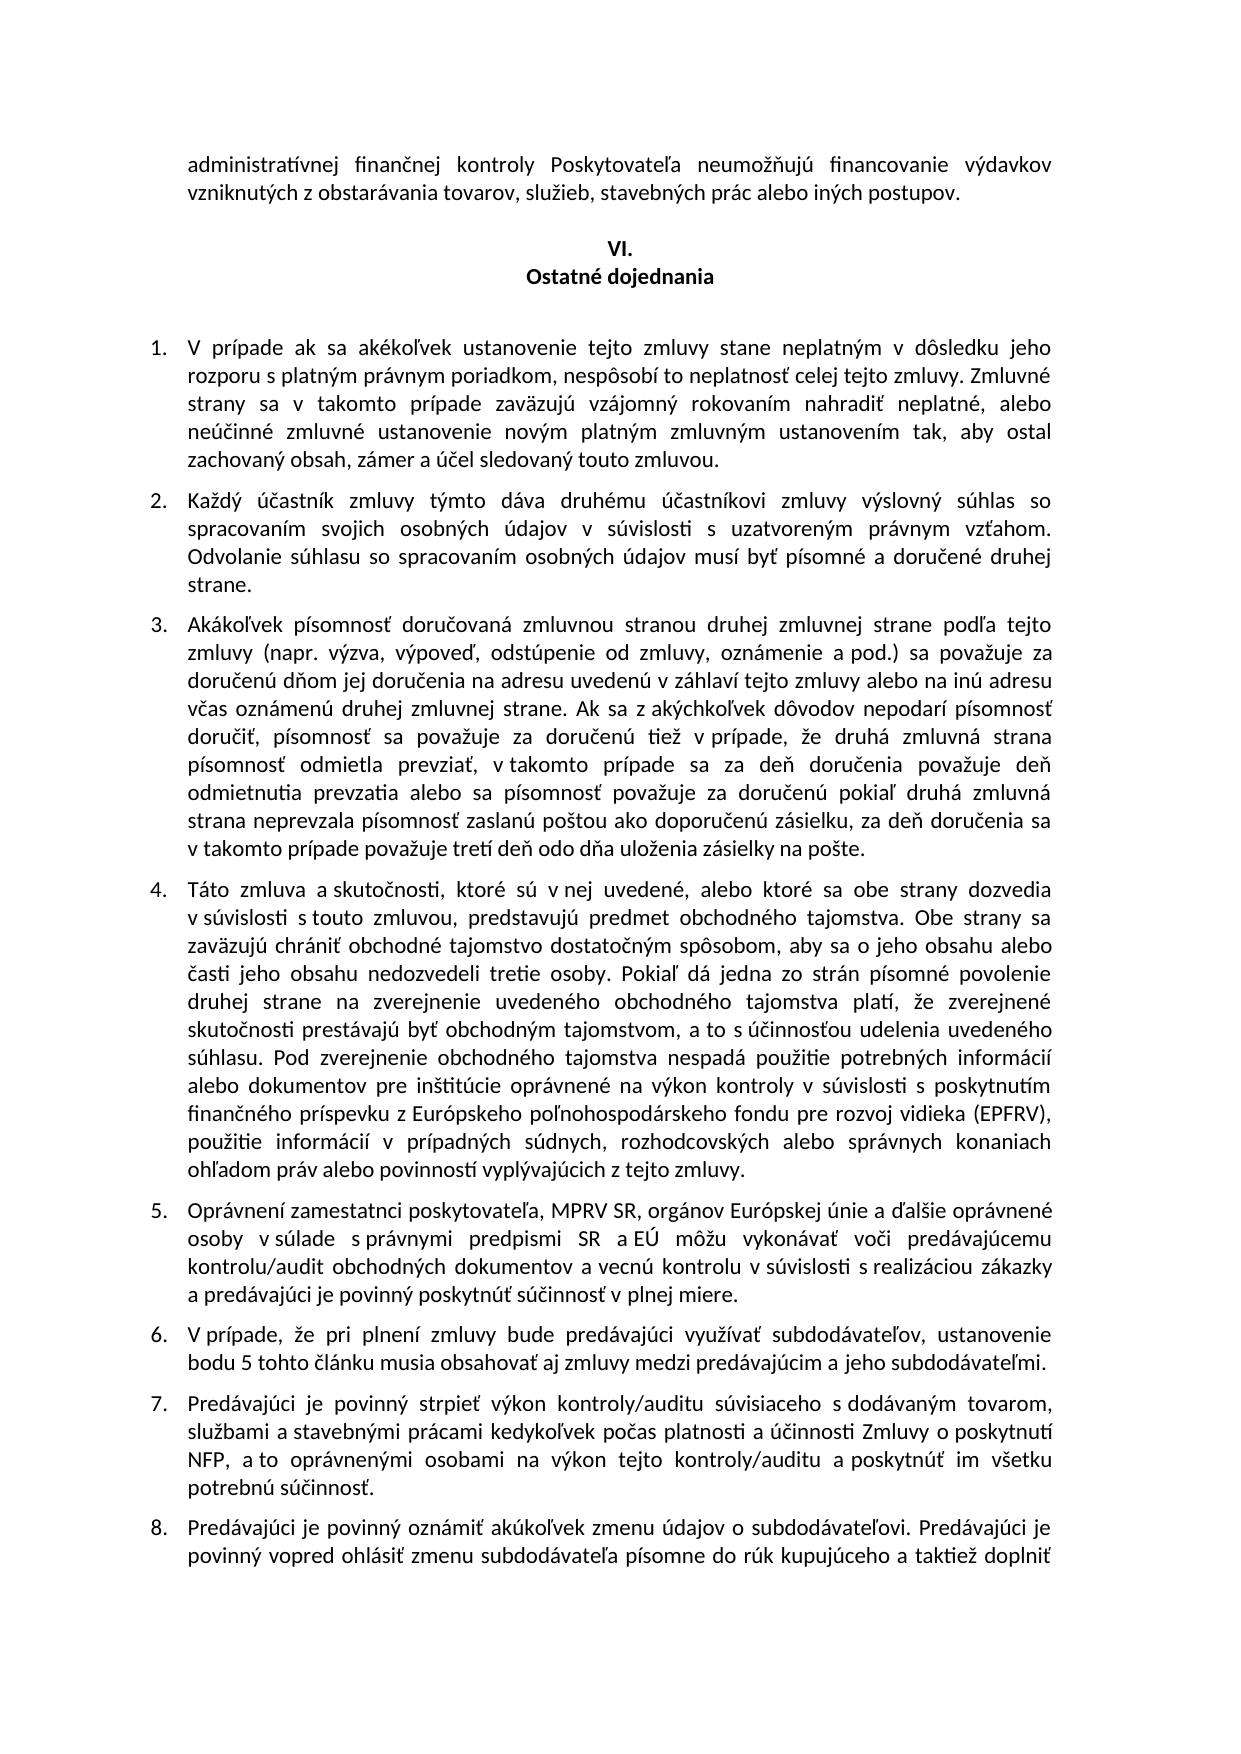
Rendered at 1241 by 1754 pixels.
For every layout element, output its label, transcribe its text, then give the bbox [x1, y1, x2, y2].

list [143, 150, 1053, 206]
list Každý účastník zmluvy týmto dáva druhému účastníkovi zmluvy výslovný súhlas so spracovaním svojich osobných údajov v súvislosti s uzatvoreným právnym vzťahom. Odvolanie súhlasu so spracovaním osobných údajov musí byť písomné a doručené druhej strane. [150, 486, 1053, 598]
text VI. [187, 234, 1053, 262]
list V prípade ak sa akékoľvek ustanovenie tejto zmluvy stane neplatným v dôsledku jeho rozporu s platným právnym poriadkom, nespôsobí to neplatnosť celej tejto zmluvy. Zmluvné strany sa v takomto prípade zaväzujú vzájomný rokovaním nahradiť neplatné, alebo neúčinné zmluvné ustanovenie novým platným zmluvným ustanovením tak, aby ostal zachovaný obsah, zámer a účel sledovaný touto zmluvou. [150, 333, 1053, 473]
list Táto zmluva a skutočnosti, ktoré sú v nej uvedené, alebo ktoré sa obe strany dozvedia v súvislosti s touto zmluvou, predstavujú predmet obchodného tajomstva. Obe strany sa zaväzujú chrániť obchodné tajomstvo dostatočným spôsobom, aby sa o jeho obsahu alebo časti jeho obsahu nedozvedeli tretie osoby. Pokiaľ dá jedna zo strán písomné povolenie druhej strane na zverejnenie uvedeného obchodného tajomstva platí, že zverejnené skutočnosti prestávajú byť obchodným tajomstvom, a to s účinnosťou udelenia uvedeného súhlasu. Pod zverejnenie obchodného tajomstva nespadá použitie potrebných informácií alebo dokumentov pre inštitúcie oprávnené na výkon kontroly v súvislosti s poskytnutím finančného príspevku z Európskeho poľnohospodárskeho fondu pre rozvoj vidieka (EPFRV), použitie informácií v prípadných súdnych, rozhodcovských alebo správnych konaniach ohľadom práv alebo povinností vyplývajúcich z tejto zmluvy. [150, 875, 1053, 1183]
text Ostatné dojednania [187, 262, 1053, 290]
list Oprávnení zamestatnci poskytovateľa, MPRV SR, orgánov Európskej únie a ďalšie oprávnené osoby v súlade s právnymi predpismi SR a EÚ môžu vykonávať voči predávajúcemu kontrolu/audit obchodných dokumentov a vecnú kontrolu v súvislosti s realizáciou zákazky a predávajúci je povinný poskytnúť súčinnosť v plnej miere. [150, 1196, 1053, 1308]
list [150, 1513, 1053, 1569]
list V prípade, že pri plnení zmluvy bude predávajúci využívať subdodávateľov, ustanovenie bodu 5 tohto článku musia obsahovať aj zmluvy medzi predávajúcim a jeho subdodávateľmi. [150, 1320, 1053, 1376]
list Predávajúci je povinný strpieť výkon kontroly/auditu súvisiaceho s dodávaným tovarom, službami a stavebnými prácami kedykoľvek počas platnosti a účinnosti Zmluvy o poskytnutí NFP, a to oprávnenými osobami na výkon tejto kontroly/auditu a poskytnúť im všetku potrebnú súčinnosť. [150, 1389, 1053, 1501]
list Akákoľvek písomnosť doručovaná zmluvnou stranou druhej zmluvnej strane podľa tejto zmluvy (napr. výzva, výpoveď, odstúpenie od zmluvy, oznámenie a pod.) sa považuje za doručenú dňom jej doručenia na adresu uvedenú v záhlaví tejto zmluvy alebo na inú adresu včas oznámenú druhej zmluvnej strane. Ak sa z akýchkoľvek dôvodov nepodarí písomnosť doručiť, písomnosť sa považuje za doručenú tiež v prípade, že druhá zmluvná strana písomnosť odmietla prevziať, v takomto prípade sa za deň doručenia považuje deň odmietnutia prevzatia alebo sa písomnosť považuje za doručenú pokiaľ druhá zmluvná strana neprevzala písomnosť zaslanú poštou ako doporučenú zásielku, za deň doručenia sa v takomto prípade považuje tretí deň odo dňa uloženia zásielky na pošte. [150, 610, 1053, 862]
